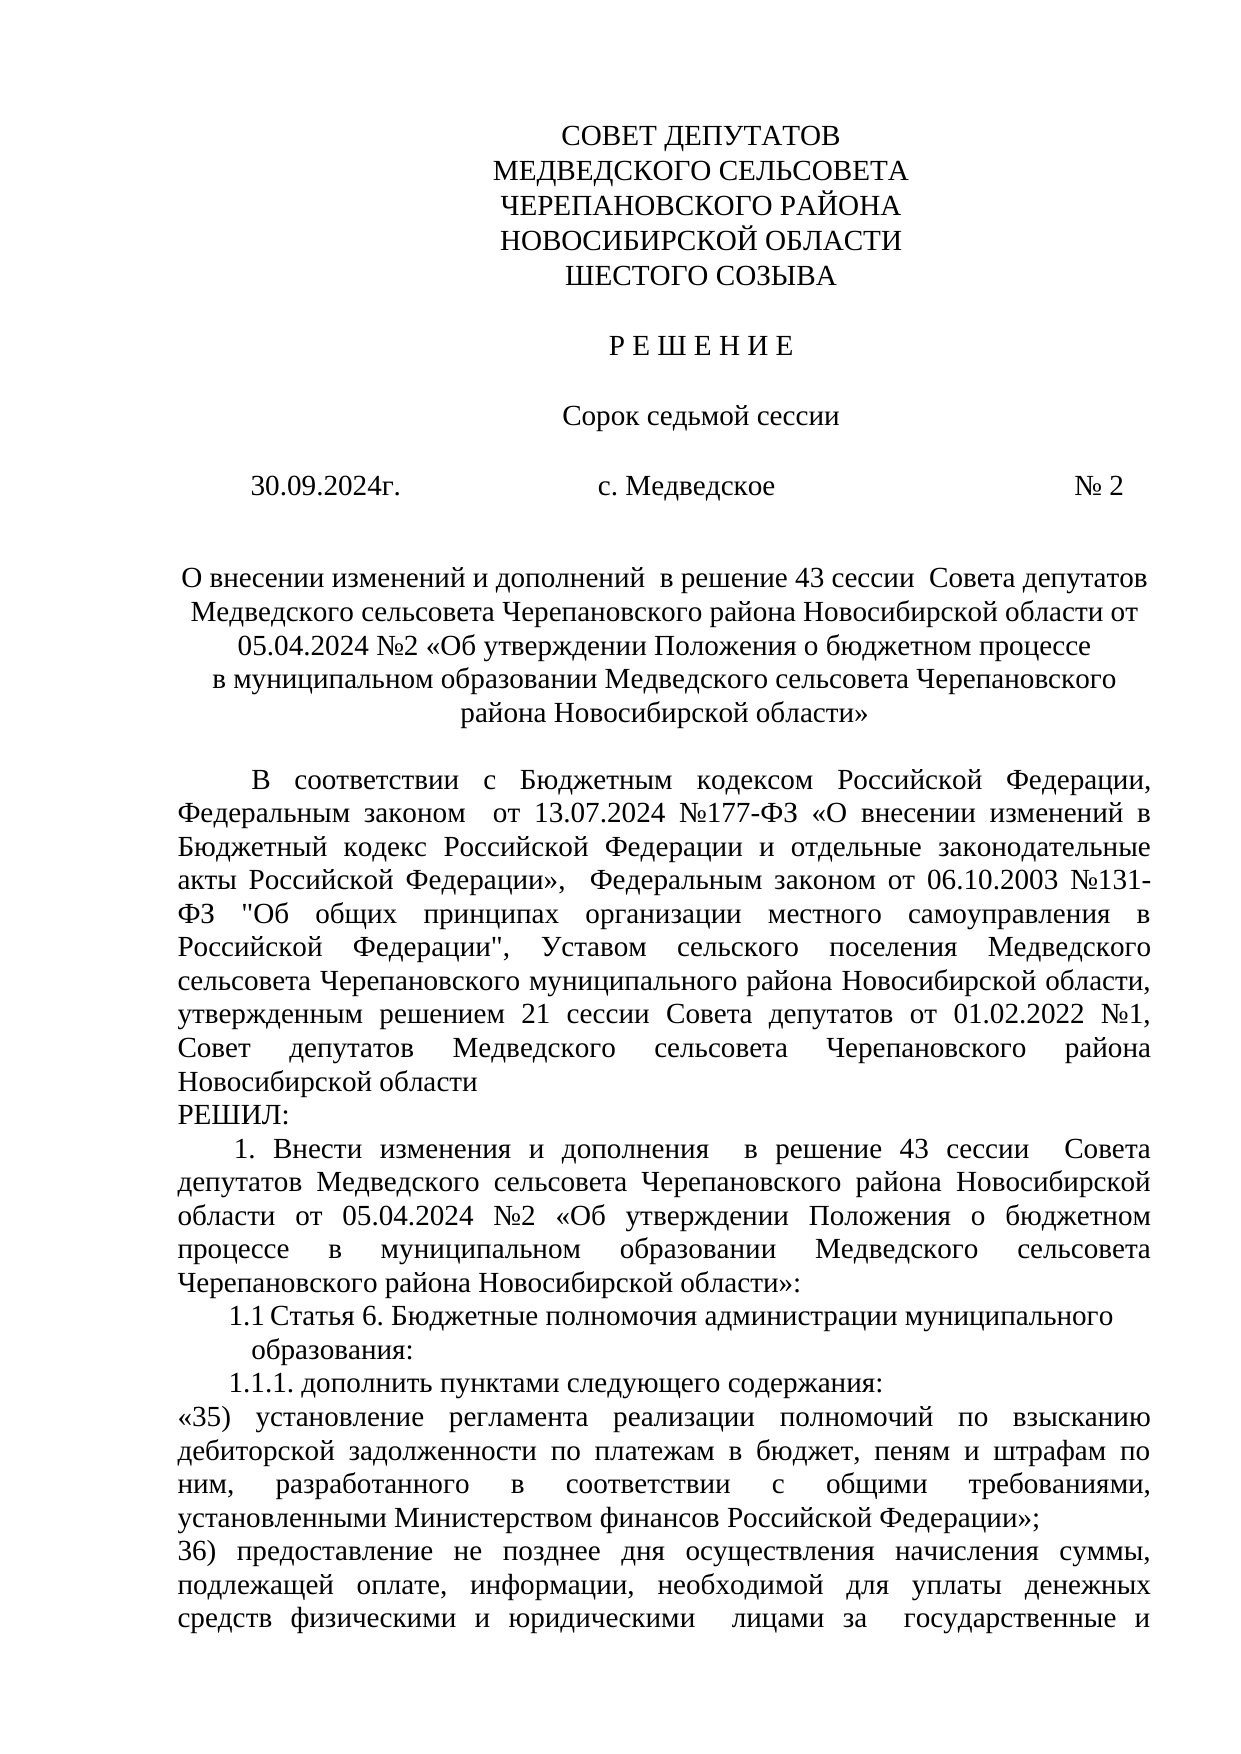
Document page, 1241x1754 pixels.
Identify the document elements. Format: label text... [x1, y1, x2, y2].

text 1.1.1. дополнить пунктами следующего содержания: [177, 1366, 1152, 1399]
text СОВЕТ ДЕПУТАТОВ [177, 118, 1152, 152]
text РЕШИЛ: [177, 1097, 1152, 1131]
text «35) установление регламента реализации полномочий по взысканию дебиторской задолженности по платежам в бюджет, пеням и штрафам по ним, разработанного в соответствии с общими требованиями, установленными Министерством финансов Российской Федерации»; [177, 1399, 1152, 1533]
text 1. Внести изменения и дополнения в решение 43 сессии Совета депутатов Медведского сельсовета Черепановского района Новосибирской области от 05.04.2024 №2 «Об утверждении Положения о бюджетном процессе в муниципальном образовании Медведского сельсовета Черепановского района Новосибирской области»: [177, 1131, 1152, 1298]
text 1.1 Статья 6. Бюджетные полномочия администрации муниципального [177, 1298, 1152, 1332]
text О внесении изменений и дополнений в решение 43 сессии Совета депутатов Медведского сельсовета Черепановского района Новосибирской области от 05.04.2024 №2 «Об утверждении Положения о бюджетном процессе в муниципальном образовании Медведского сельсовета Черепановского района Новосибирской области» [177, 561, 1152, 728]
text 30.09.2024г. с. Медведское № 2 [177, 468, 1152, 502]
text НОВОСИБИРСКОЙ ОБЛАСТИ [177, 223, 1152, 257]
text образования: [177, 1332, 1152, 1366]
text В соответствии с Бюджетным кодексом Российской Федерации, Федеральным законом от 13.07.2024 №177-ФЗ «О внесении изменений в Бюджетный кодекс Российской Федерации и отдельные законодательные акты Российской Федерации», Федеральным законом от 06.10.2003 №131-ФЗ "Об общих принципах организации местного самоуправления в Российской Федерации", Уставом сельского поселения Медведского сельсовета Черепановского муниципального района Новосибирской области, утвержденным решением 21 сессии Совета депутатов от 01.02.2022 №1, Совет депутатов Медведского сельсовета Черепановского района Новосибирской области [177, 762, 1152, 1097]
text МЕДВЕДСКОГО СЕЛЬСОВЕТА [177, 153, 1152, 187]
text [177, 1533, 1152, 1634]
text Сорок седьмой сессии [177, 398, 1152, 432]
text ЧЕРЕПАНОВСКОГО РАЙОНА [177, 188, 1152, 222]
text Р Е Ш Е Н И Е [177, 328, 1152, 362]
text ШЕСТОГО СОЗЫВА [177, 258, 1152, 292]
